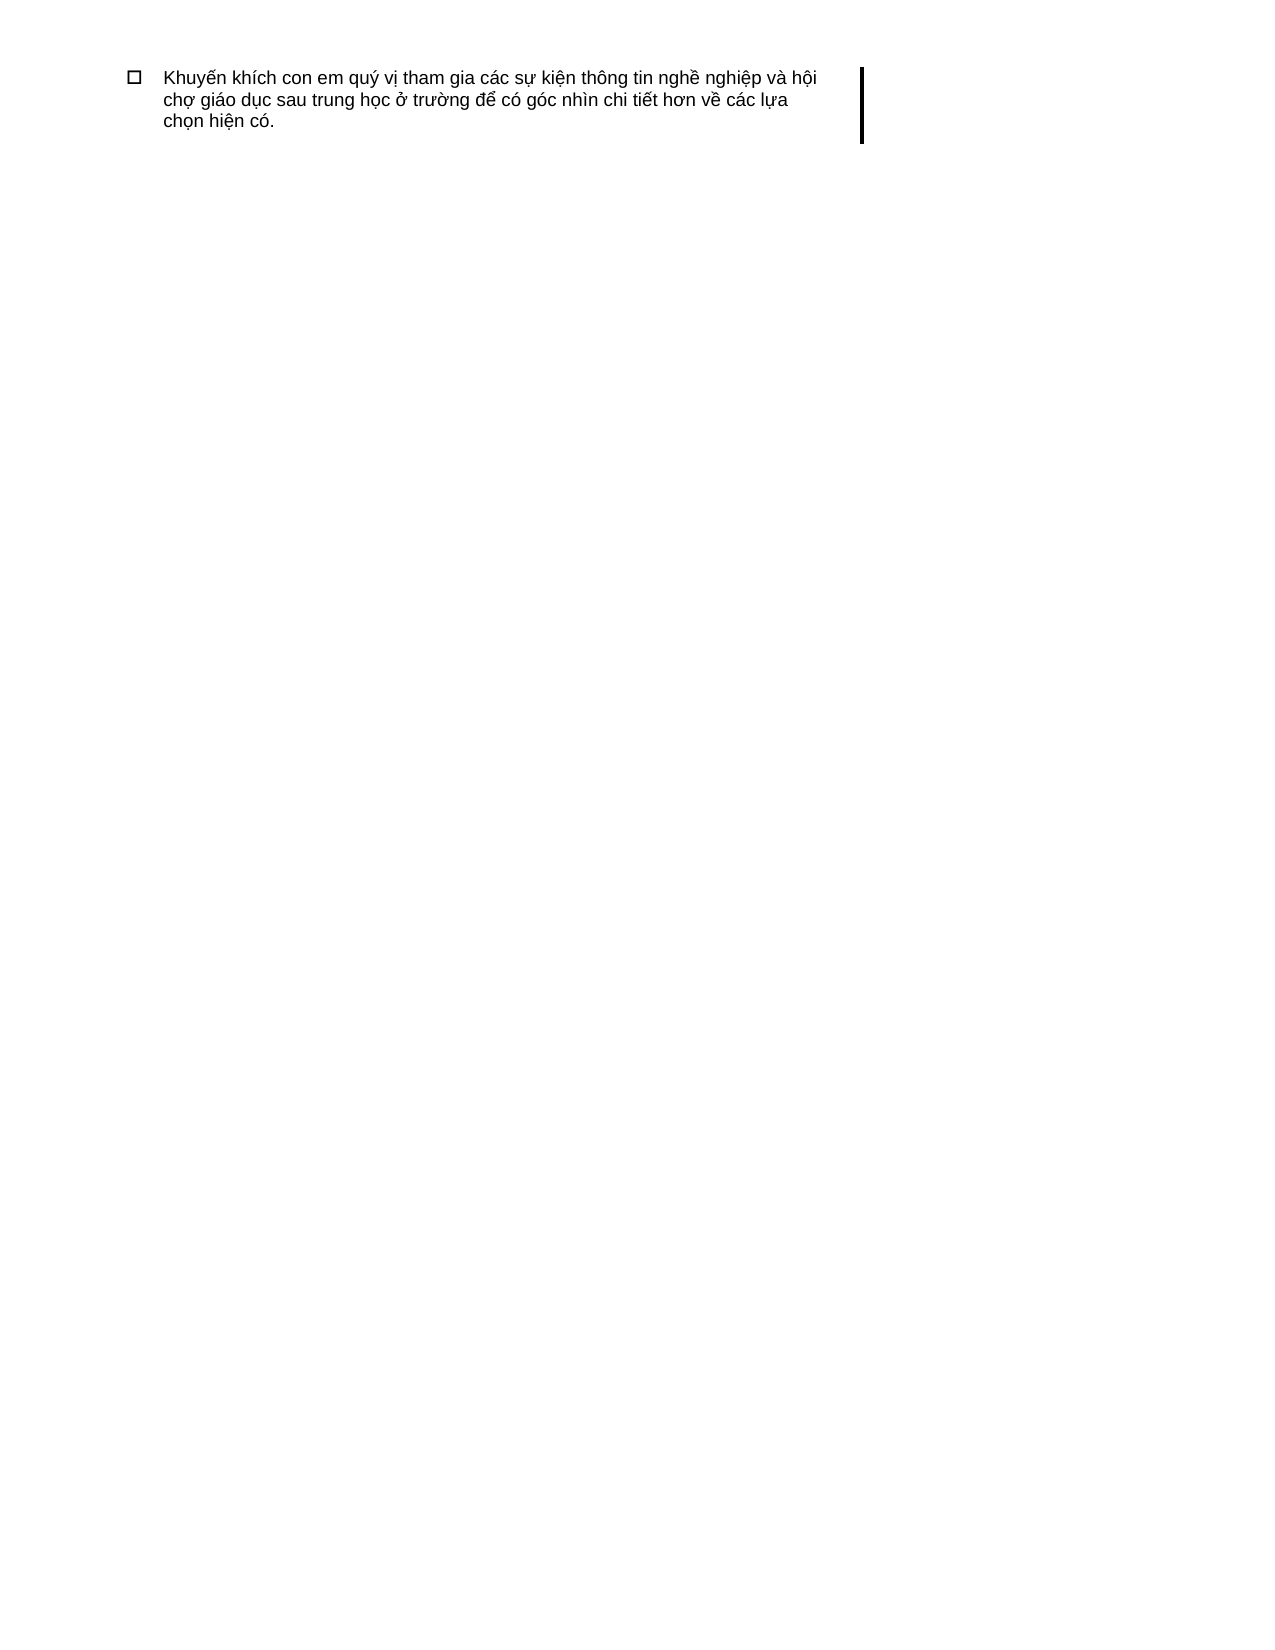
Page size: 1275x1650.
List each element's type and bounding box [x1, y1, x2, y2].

table_cell [75, 67, 834, 144]
